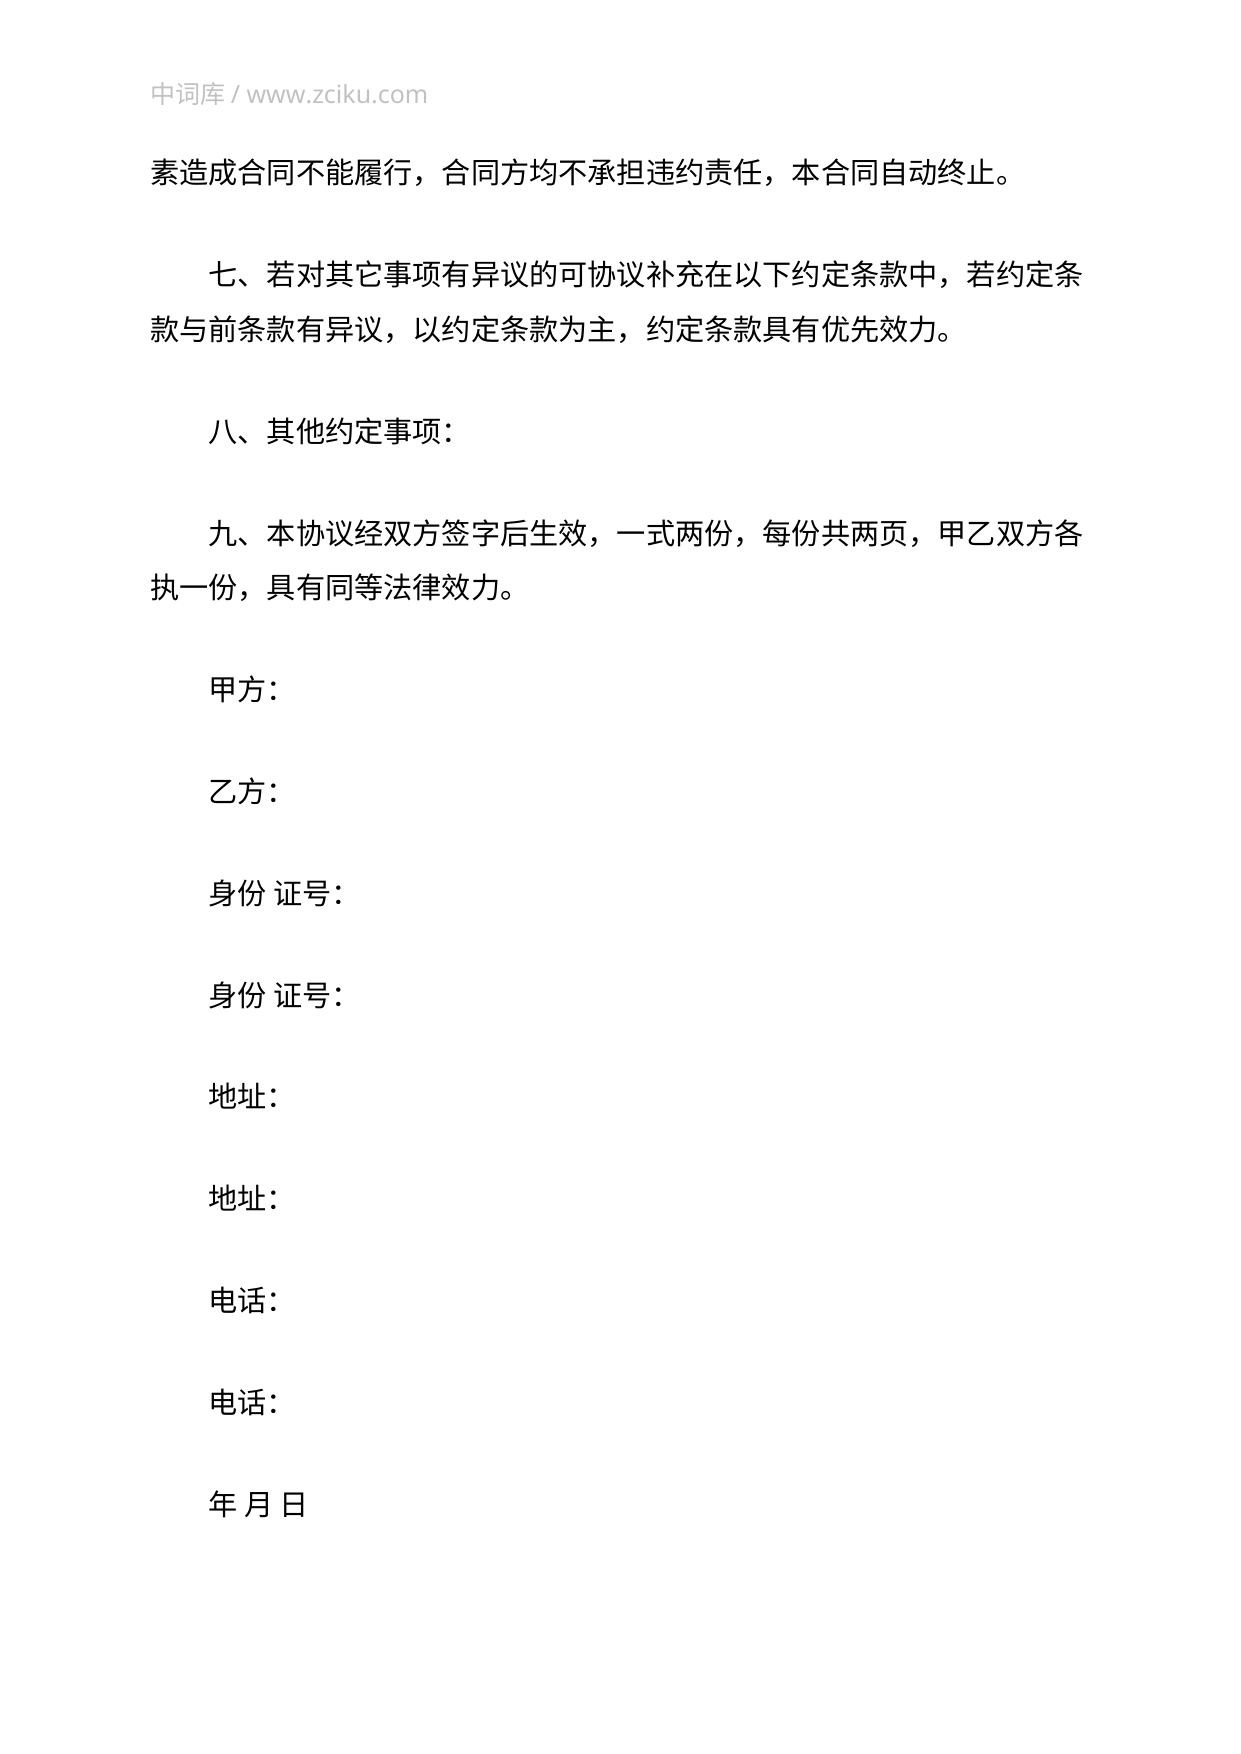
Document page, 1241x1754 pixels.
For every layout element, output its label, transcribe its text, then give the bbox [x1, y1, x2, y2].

text 电话： [150, 1379, 1090, 1422]
text 九、本协议经双方签字后生效，一式两份，每份共两页，甲乙双方各执一份，具有同等法律效力。 [150, 510, 1090, 607]
text 年 月 日 [150, 1481, 1090, 1523]
text 七、若对其它事项有异议的可协议补充在以下约定条款中，若约定条款与前条款有异议，以约定条款为主，约定条款具有优先效力。 [150, 252, 1090, 349]
text 乙方： [150, 769, 1090, 811]
text 身份 证号： [150, 870, 1090, 913]
text 地址： [150, 1074, 1090, 1116]
text 甲方： [150, 667, 1090, 709]
text 电话： [150, 1277, 1090, 1320]
text 八、其他约定事项： [150, 408, 1090, 451]
text 地址： [150, 1176, 1090, 1218]
text 身份 证号： [150, 972, 1090, 1014]
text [150, 150, 1090, 192]
